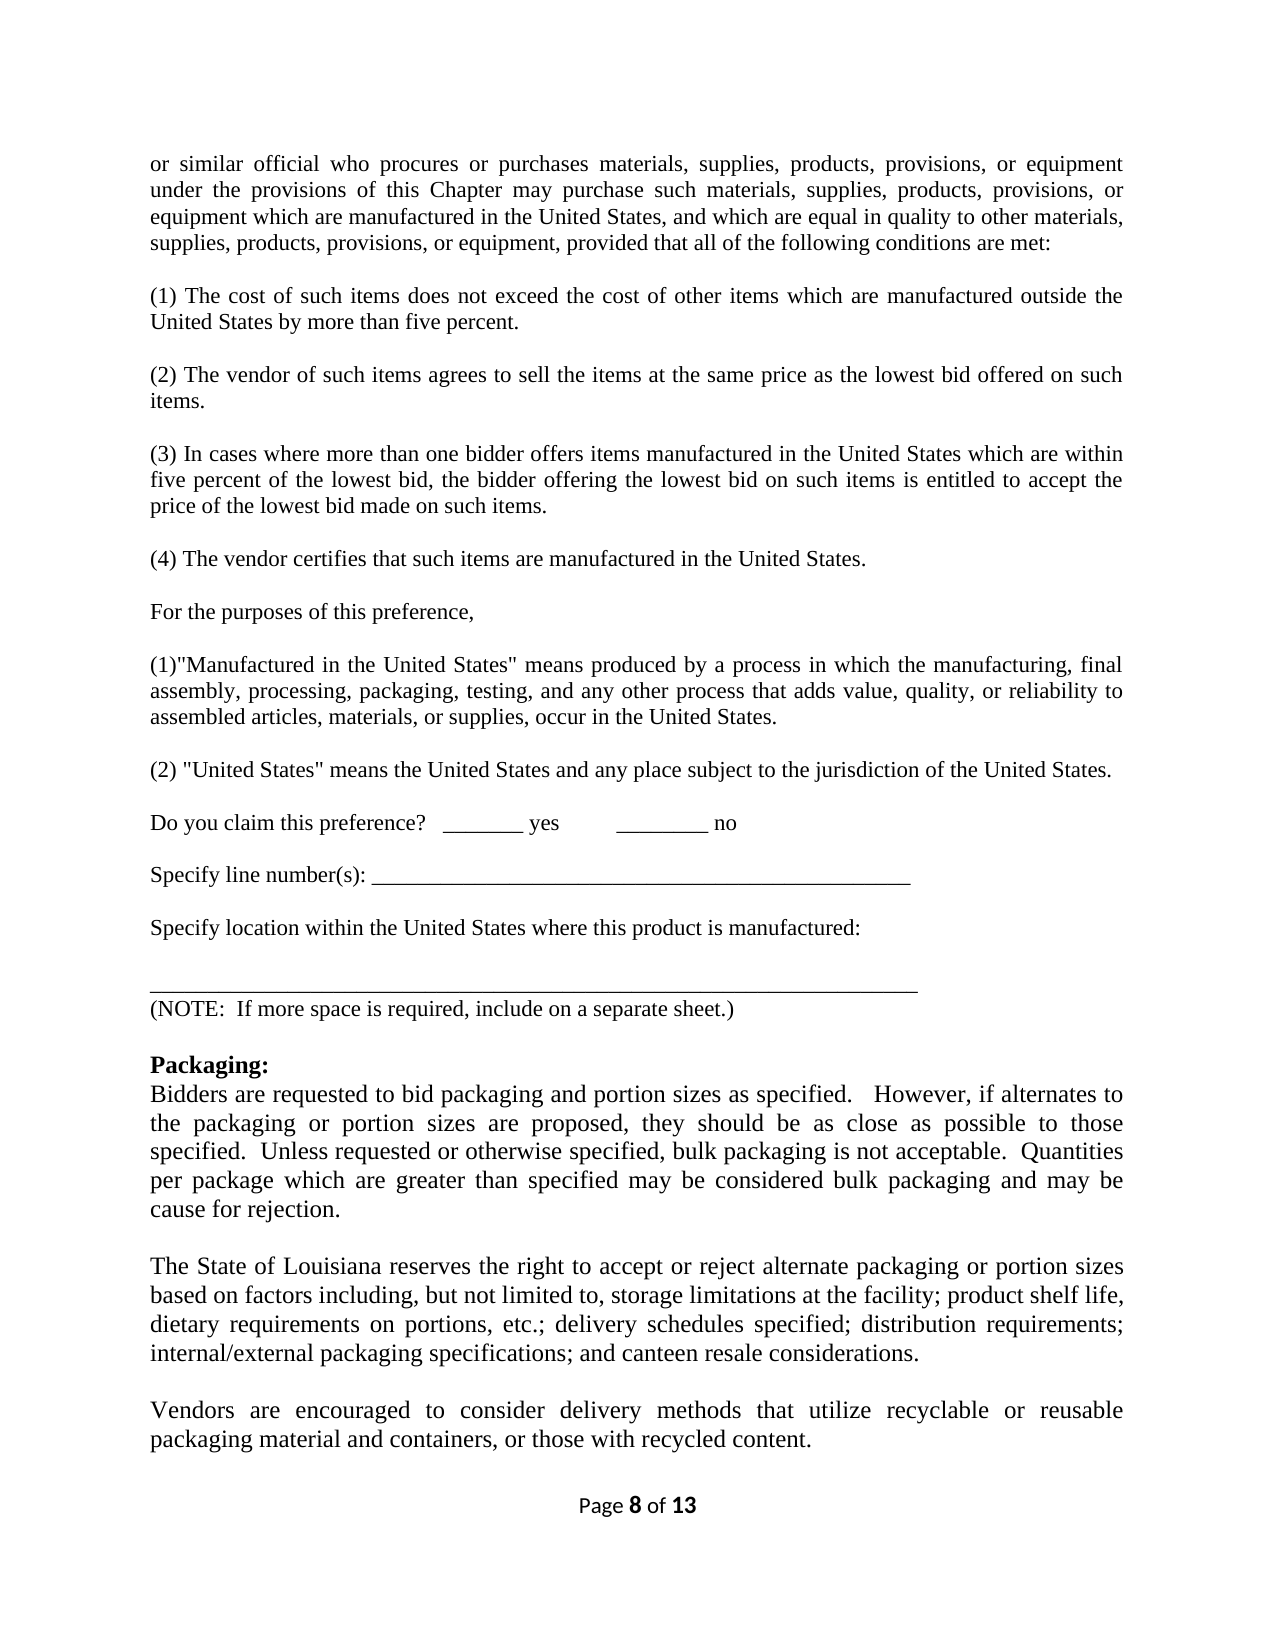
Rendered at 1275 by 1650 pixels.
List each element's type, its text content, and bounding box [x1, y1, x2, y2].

text Packaging: [150, 1050, 1125, 1079]
text (1)"Manufactured in the United States" means produced by a process in which the manufacturing, final assembly, processing, packaging, testing, and any other process that adds value, quality, or reliability to assembled articles, materials, or supplies, occur in the United States. [150, 651, 1125, 730]
text (2) The vendor of such items agrees to sell the items at the same price as the lowest bid offered on such items. [150, 361, 1125, 413]
text For the purposes of this preference, [150, 598, 1125, 624]
text (4) The vendor certifies that such items are manufactured in the United States. [150, 545, 1125, 572]
text The State of Louisiana reserves the right to accept or reject alternate packaging or portion sizes based on factors including, but not limited to, storage limitations at the facility; product shelf life, dietary requirements on portions, etc.; delivery schedules specified; distribution requirements; internal/external packaging specifications; and canteen resale considerations. [150, 1251, 1125, 1366]
text Bidders are requested to bid packaging and portion sizes as specified. However, if alternates to the packaging or portion sizes are proposed, they should be as close as possible to those specified. Unless requested or otherwise specified, bulk packaging is not acceptable. Quantities per package which are greater than specified may be considered bulk packaging and may be cause for rejection. [150, 1079, 1125, 1223]
text Do you claim this preference? _______ yes ________ no [150, 809, 1125, 835]
text (1) The cost of such items does not exceed the cost of other items which are manufactured outside the United States by more than five percent. [150, 282, 1125, 334]
text (NOTE: If more space is required, include on a separate sheet.) [150, 995, 1125, 1021]
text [150, 150, 1125, 255]
text (3) In cases where more than one bidder offers items manufactured in the United States which are within five percent of the lowest bid, the bidder offering the lowest bid on such items is entitled to accept the price of the lowest bid made on such items. [150, 440, 1125, 519]
text Specify location within the United States where this product is manufactured: [150, 914, 1125, 941]
text ___________________________________________________________________ [150, 969, 1125, 995]
text (2) "United States" means the United States and any place subject to the jurisdiction of the United States. [150, 756, 1125, 782]
text Vendors are encouraged to consider delivery methods that utilize recyclable or reusable packaging material and containers, or those with recycled content. [150, 1395, 1125, 1453]
text Specify line number(s): _______________________________________________ [150, 862, 1125, 888]
